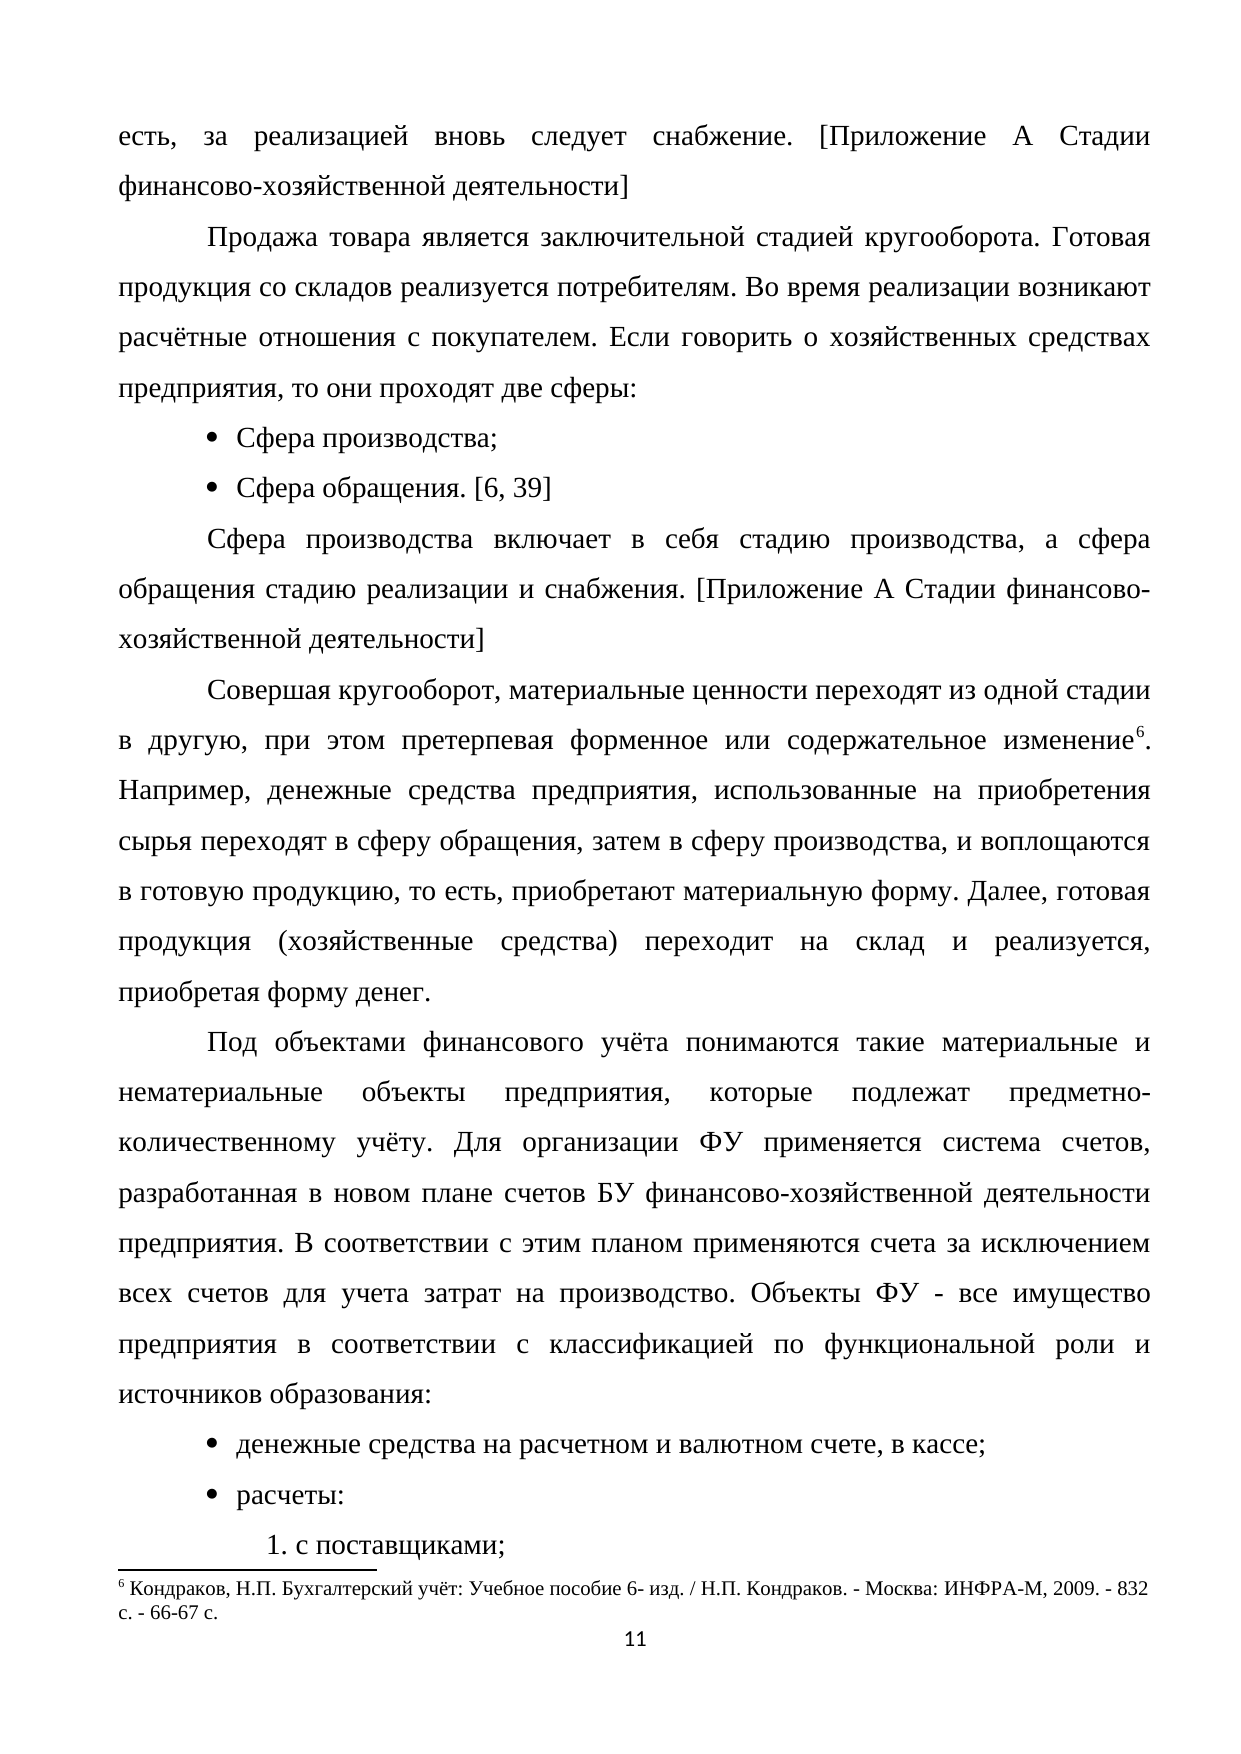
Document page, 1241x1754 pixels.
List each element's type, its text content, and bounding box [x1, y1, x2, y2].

text Совершая кругооборот, материальные ценности переходят из одной стадии в другую, при этом претерпевая форменное или содержательное изменение. Например, денежные средства предприятия, использованные на приобретения сырья переходят в сферу обращения, затем в сферу производства, и воплощаются в готовую продукцию, то есть, приобретают материальную форму. Далее, готовая продукция (хозяйственные средства) переходит на склад и реализуется, приобретая форму денег. [118, 672, 1152, 1007]
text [118, 118, 1152, 202]
list с поставщиками; [177, 1527, 1152, 1561]
text Сфера производства включает в себя стадию производства, а сфера обращения стадию реализации и снабжения. [Приложение А Стадии финансово-хозяйственной деятельности] [118, 521, 1152, 655]
text Продажа товара является заключительной стадией кругооборота. Готовая продукция со складов реализуется потребителям. Во время реализации возникают расчётные отношения с покупателем. Если говорить о хозяйственных средствах предприятия, то они проходят две сферы: [118, 219, 1152, 403]
list расчеты: [118, 1477, 1152, 1511]
text Под объектами финансового учёта понимаются такие материальные и нематериальные объекты предприятия, которые подлежат предметно-количественному учёту. Для организации ФУ применяется система счетов, разработанная в новом плане счетов БУ финансово-хозяйственной деятельности предприятия. В соответствии с этим планом применяются счета за исключением всех счетов для учета затрат на производство. Объекты ФУ - все имущество предприятия в соответствии с классификацией по функциональной роли и источников образования: [118, 1024, 1152, 1410]
list Сфера производства; [118, 420, 1152, 454]
list денежные средства на расчетном и валютном счете, в кассе; [118, 1426, 1152, 1460]
list Сфера обращения. [6, 39] [118, 470, 1152, 504]
